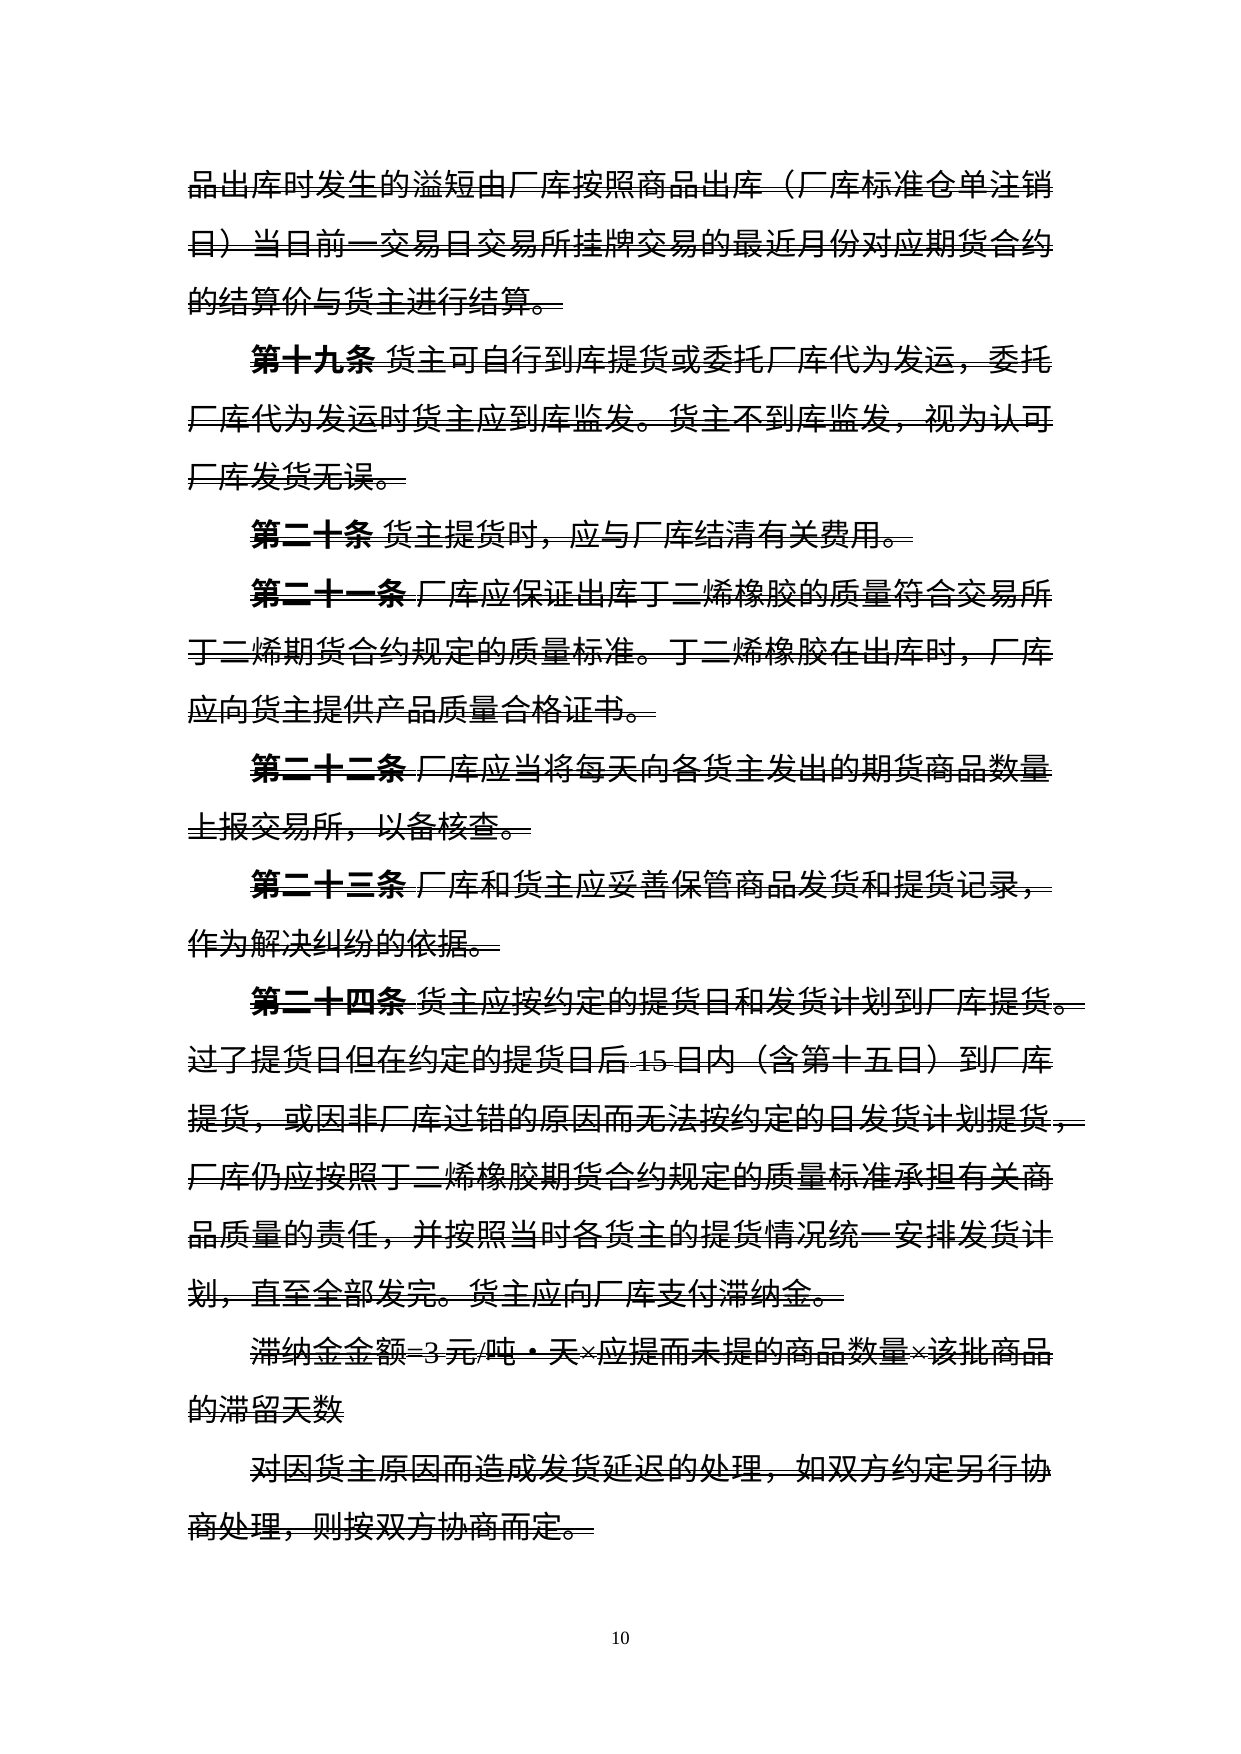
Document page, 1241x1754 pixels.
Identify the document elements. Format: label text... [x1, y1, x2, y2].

text 第二十四条 货主应按约定的提货日和发货计划到厂库提货。过了提货日但在约定的提货日后15日内（含第十五日）到厂库提货，或因非厂库过错的原因而无法按约定的日发货计划提货，厂库仍应按照丁二烯橡胶期货合约规定的质量标准承担有关商品质量的责任，并按照当时各货主的提货情况统一安排发货计划，直至全部发完。货主应向厂库支付滞纳金。 [187, 967, 1053, 1062]
text 第二十四条 货主应按约定的提货日和发货计划到厂库提货。过了提货日但在约定的提货日后15日内（含第十五日）到厂库提货，或因非厂库过错的原因而无法按约定的日发货计划提货，厂库仍应按照丁二烯橡胶期货合约规定的质量标准承担有关商品质量的责任，并按照当时各货主的提货情况统一安排发货计划，直至全部发完。货主应向厂库支付滞纳金。 [187, 1063, 1053, 1178]
text 出库商品重量以出库商品包装标识净重或净含量计重。商品出库时发生的溢短由厂库按照商品出库（厂库标准仓单注销日）当日前一交易日交易所挂牌交易的最近月份对应期货合约的结算价与货主进行结算。 [187, 250, 1053, 325]
text 滞纳金金额=3元/吨•天×应提而未提的商品数量×该批商品的滞留天数 [187, 1317, 1053, 1433]
text 第二十四条 货主应按约定的提货日和发货计划到厂库提货。过了提货日但在约定的提货日后15日内（含第十五日）到厂库提货，或因非厂库过错的原因而无法按约定的日发货计划提货，厂库仍应按照丁二烯橡胶期货合约规定的质量标准承担有关商品质量的责任，并按照当时各货主的提货情况统一安排发货计划，直至全部发完。货主应向厂库支付滞纳金。 [187, 1242, 1053, 1317]
text 第二十二条 厂库应当将每天向各货主发出的期货商品数量上报交易所，以备核查。 [187, 733, 1053, 850]
text 对因货主原因而造成发货延迟的处理，如双方约定另行协商处理，则按双方协商而定。 [187, 1433, 1053, 1550]
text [187, 192, 1053, 245]
text 第二十条 货主提货时，应与厂库结清有关费用。 [187, 500, 1053, 558]
text 第二十一条 厂库应保证出库丁二烯橡胶的质量符合交易所丁二烯期货合约规定的质量标准。丁二烯橡胶在出库时，厂库应向货主提供产品质量合格证书。 [187, 558, 1053, 653]
text 第二十一条 厂库应保证出库丁二烯橡胶的质量符合交易所丁二烯期货合约规定的质量标准。丁二烯橡胶在出库时，厂库应向货主提供产品质量合格证书。 [187, 659, 1053, 733]
text 第二十三条 厂库和货主应妥善保管商品发货和提货记录，作为解决纠纷的依据。 [187, 850, 1053, 967]
text 第二十四条 货主应按约定的提货日和发货计划到厂库提货。过了提货日但在约定的提货日后15日内（含第十五日）到厂库提货，或因非厂库过错的原因而无法按约定的日发货计划提货，厂库仍应按照丁二烯橡胶期货合约规定的质量标准承担有关商品质量的责任，并按照当时各货主的提货情况统一安排发货计划，直至全部发完。货主应向厂库支付滞纳金。 [187, 1184, 1053, 1237]
text 第十九条 货主可自行到库提货或委托厂库代为发运，委托厂库代为发运时货主应到库监发。货主不到库监发，视为认可厂库发货无误。 [187, 425, 1053, 500]
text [187, 150, 1053, 187]
text 第十九条 货主可自行到库提货或委托厂库代为发运，委托厂库代为发运时货主应到库监发。货主不到库监发，视为认可厂库发货无误。 [187, 325, 1053, 420]
